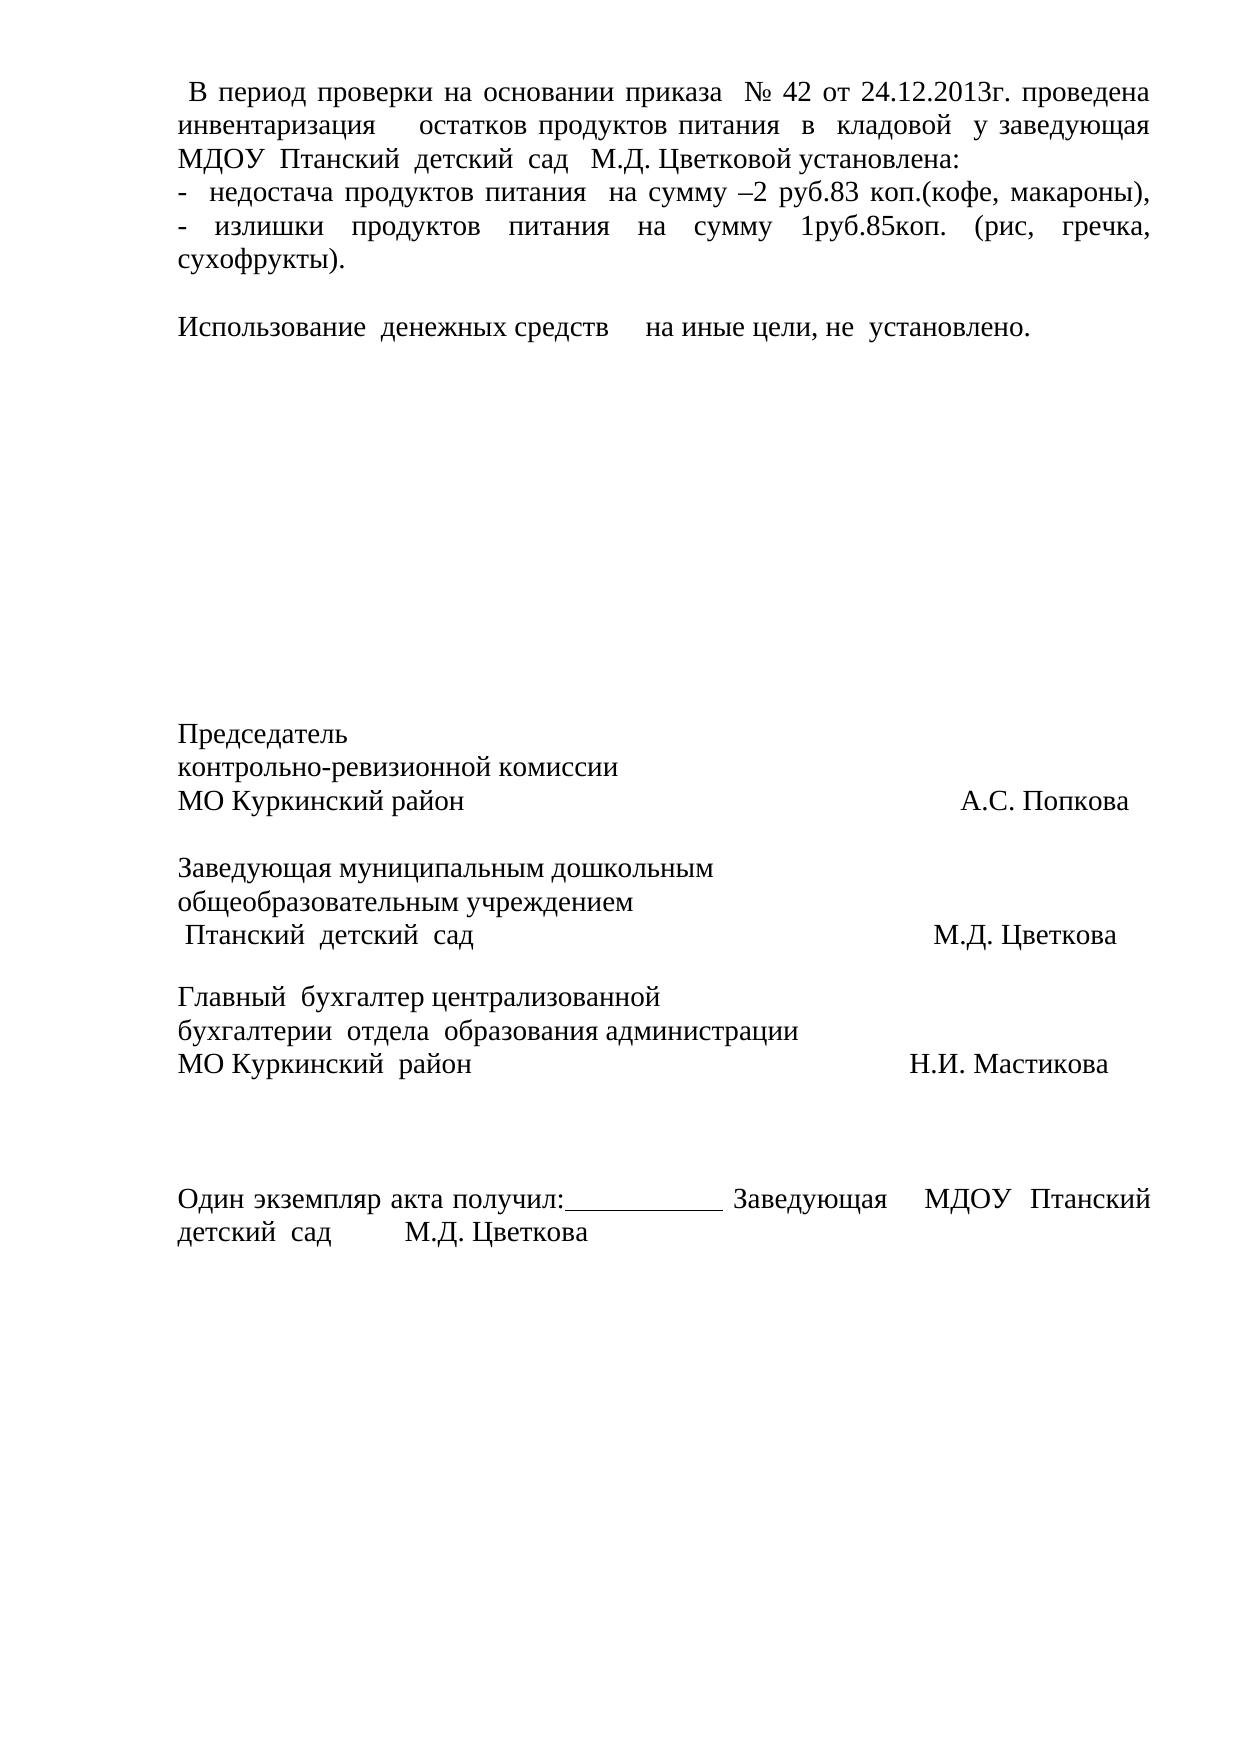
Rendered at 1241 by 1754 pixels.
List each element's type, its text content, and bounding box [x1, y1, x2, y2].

text общеобразовательным учреждением [177, 884, 1152, 917]
text - недостача продуктов питания на сумму –2 руб.83 коп.(кофе, макароны), - излишки продуктов питания на сумму 1руб.85коп. (рис, гречка, сухофрукты). [177, 174, 1152, 275]
text МО Куркинский район А.С. Попкова [177, 783, 1152, 817]
text Председатель [177, 716, 1152, 749]
text бухгалтерии отдела образования администрации [177, 1013, 1152, 1047]
text Заведующая муниципальным дошкольным [177, 850, 1152, 884]
text Птанский детский сад М.Д. Цветкова [177, 917, 1152, 951]
text МО Куркинский район Н.И. Мастикова [177, 1047, 1152, 1080]
text контрольно-ревизионной комиссии [177, 749, 1152, 783]
text В период проверки на основании приказа № 42 от 24.12.2013г. проведена инвентаризация остатков продуктов питания в кладовой у заведующая МДОУ Птанский детский сад М.Д. Цветковой установлена: [177, 74, 1152, 174]
text Один экземпляр акта получил: Заведующая МДОУ Птанский детский сад М.Д. Цветкова [177, 1181, 1152, 1248]
text Главный бухгалтер централизованной [177, 979, 1152, 1013]
text Использование денежных средств на иные цели, не установлено. [177, 309, 1152, 342]
